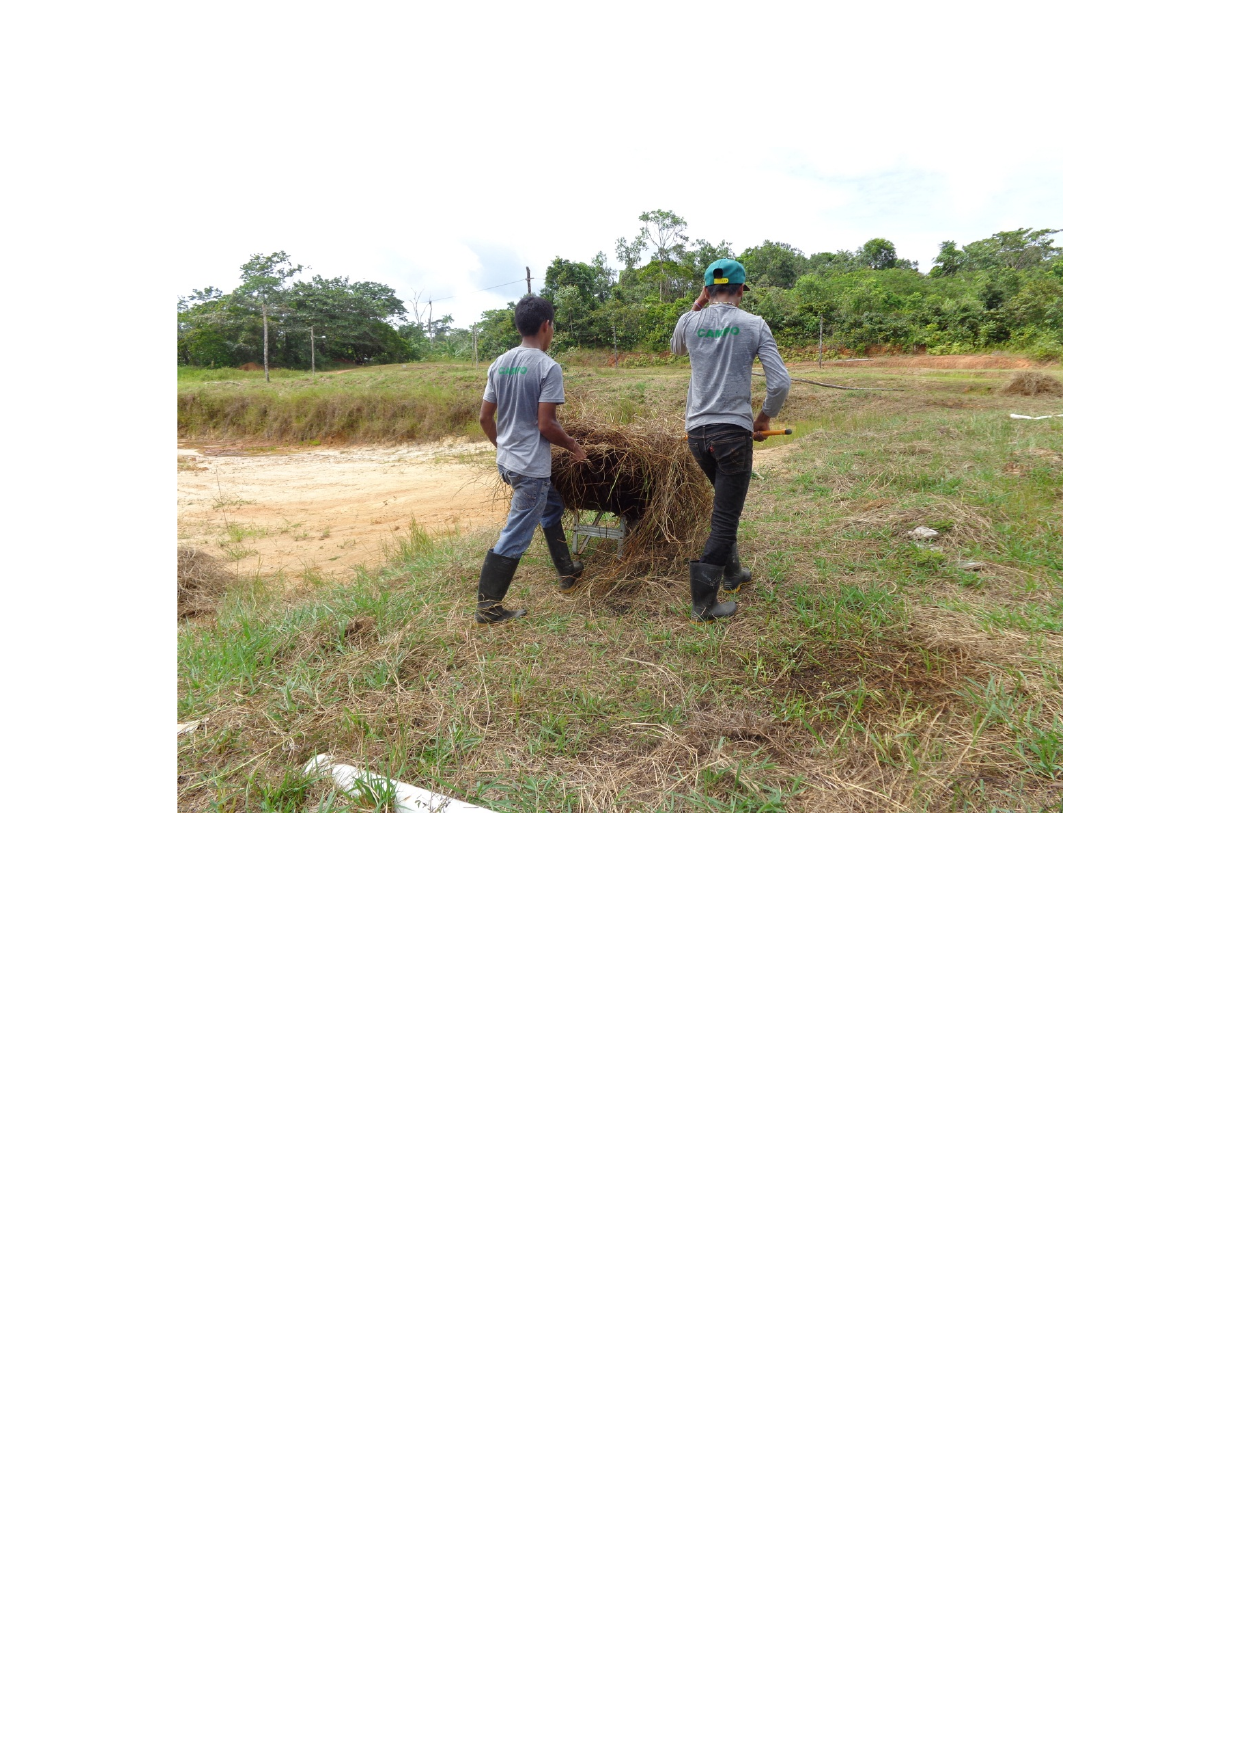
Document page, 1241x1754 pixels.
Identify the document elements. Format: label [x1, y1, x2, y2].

picture [177, 147, 1063, 813]
